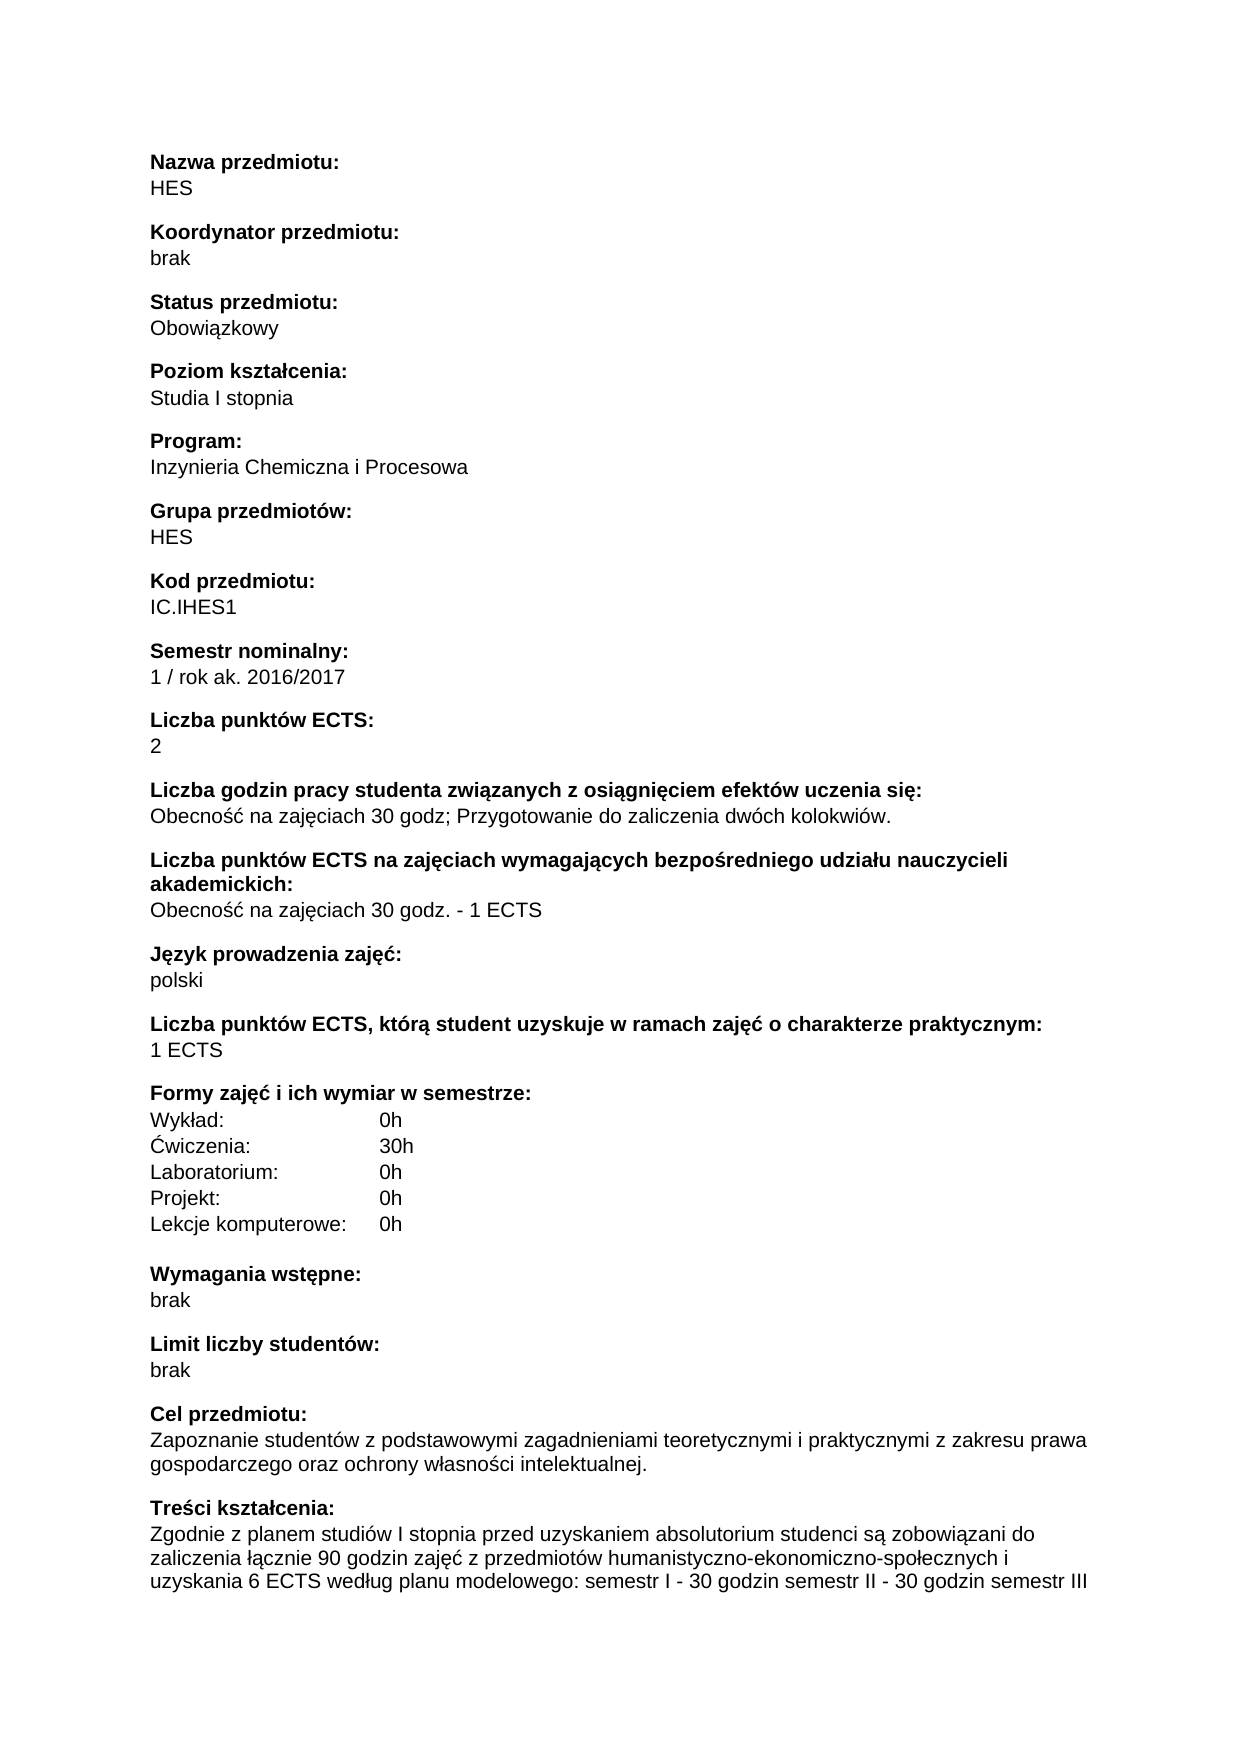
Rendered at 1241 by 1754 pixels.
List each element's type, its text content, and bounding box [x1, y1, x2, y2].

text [150, 1521, 1090, 1593]
text Formy zajęć i ich wymiar w semestrze: [150, 1081, 1090, 1105]
text HES [150, 525, 1090, 549]
text Obecność na zajęciach 30 godz. - 1 ECTS [150, 898, 1090, 922]
text Studia I stopnia [150, 385, 1090, 409]
table_header 0h [369, 1108, 597, 1132]
table_header Wykład: [140, 1108, 367, 1132]
text Cel przedmiotu: [150, 1402, 1090, 1426]
table_cell 30h [369, 1132, 597, 1158]
text Inzynieria Chemiczna i Procesowa [150, 455, 1090, 479]
text Kod przedmiotu: [150, 569, 1090, 593]
text Grupa przedmiotów: [150, 499, 1090, 523]
text 2 [150, 734, 1090, 758]
table_cell 0h [369, 1210, 597, 1236]
text Nazwa przedmiotu: [150, 150, 1090, 174]
text polski [150, 968, 1090, 992]
text Status przedmiotu: [150, 289, 1090, 313]
text Obecność na zajęciach 30 godz; Przygotowanie do zaliczenia dwóch kolokwiów. [150, 804, 1090, 828]
text Zapoznanie studentów z podstawowymi zagadnieniami teoretycznymi i praktycznymi z zakresu prawa gospodarczego oraz ochrony własności intelektualnej. [150, 1428, 1090, 1476]
table_cell Lekcje komputerowe: [140, 1212, 367, 1236]
text Poziom kształcenia: [150, 359, 1090, 383]
text Liczba punktów ECTS na zajęciach wymagających bezpośredniego udziału nauczycieli akademickich: [150, 848, 1090, 896]
text Liczba godzin pracy studenta związanych z osiągnięciem efektów uczenia się: [150, 778, 1090, 802]
text Obowiązkowy [150, 316, 1090, 339]
text Treści kształcenia: [150, 1495, 1090, 1519]
table_cell 0h [369, 1158, 597, 1184]
table_cell 0h [369, 1184, 597, 1210]
text brak [150, 1288, 1090, 1312]
text Język prowadzenia zajęć: [150, 942, 1090, 966]
text HES [150, 176, 1090, 200]
text Semestr nominalny: [150, 638, 1090, 662]
table_cell Ćwiczenia: [140, 1134, 367, 1158]
text Wymagania wstępne: [150, 1262, 1090, 1286]
text Liczba punktów ECTS: [150, 708, 1090, 732]
text 1 ECTS [150, 1037, 1090, 1061]
text Program: [150, 429, 1090, 453]
text Limit liczby studentów: [150, 1332, 1090, 1356]
text 1 / rok ak. 2016/2017 [150, 664, 1090, 688]
text IC.IHES1 [150, 595, 1090, 619]
text brak [150, 246, 1090, 270]
text Liczba punktów ECTS, którą student uzyskuje w ramach zajęć o charakterze praktycznym: [150, 1011, 1090, 1035]
text Koordynator przedmiotu: [150, 220, 1090, 244]
table_cell Projekt: [140, 1186, 367, 1210]
table_cell Laboratorium: [140, 1160, 367, 1184]
text brak [150, 1358, 1090, 1382]
